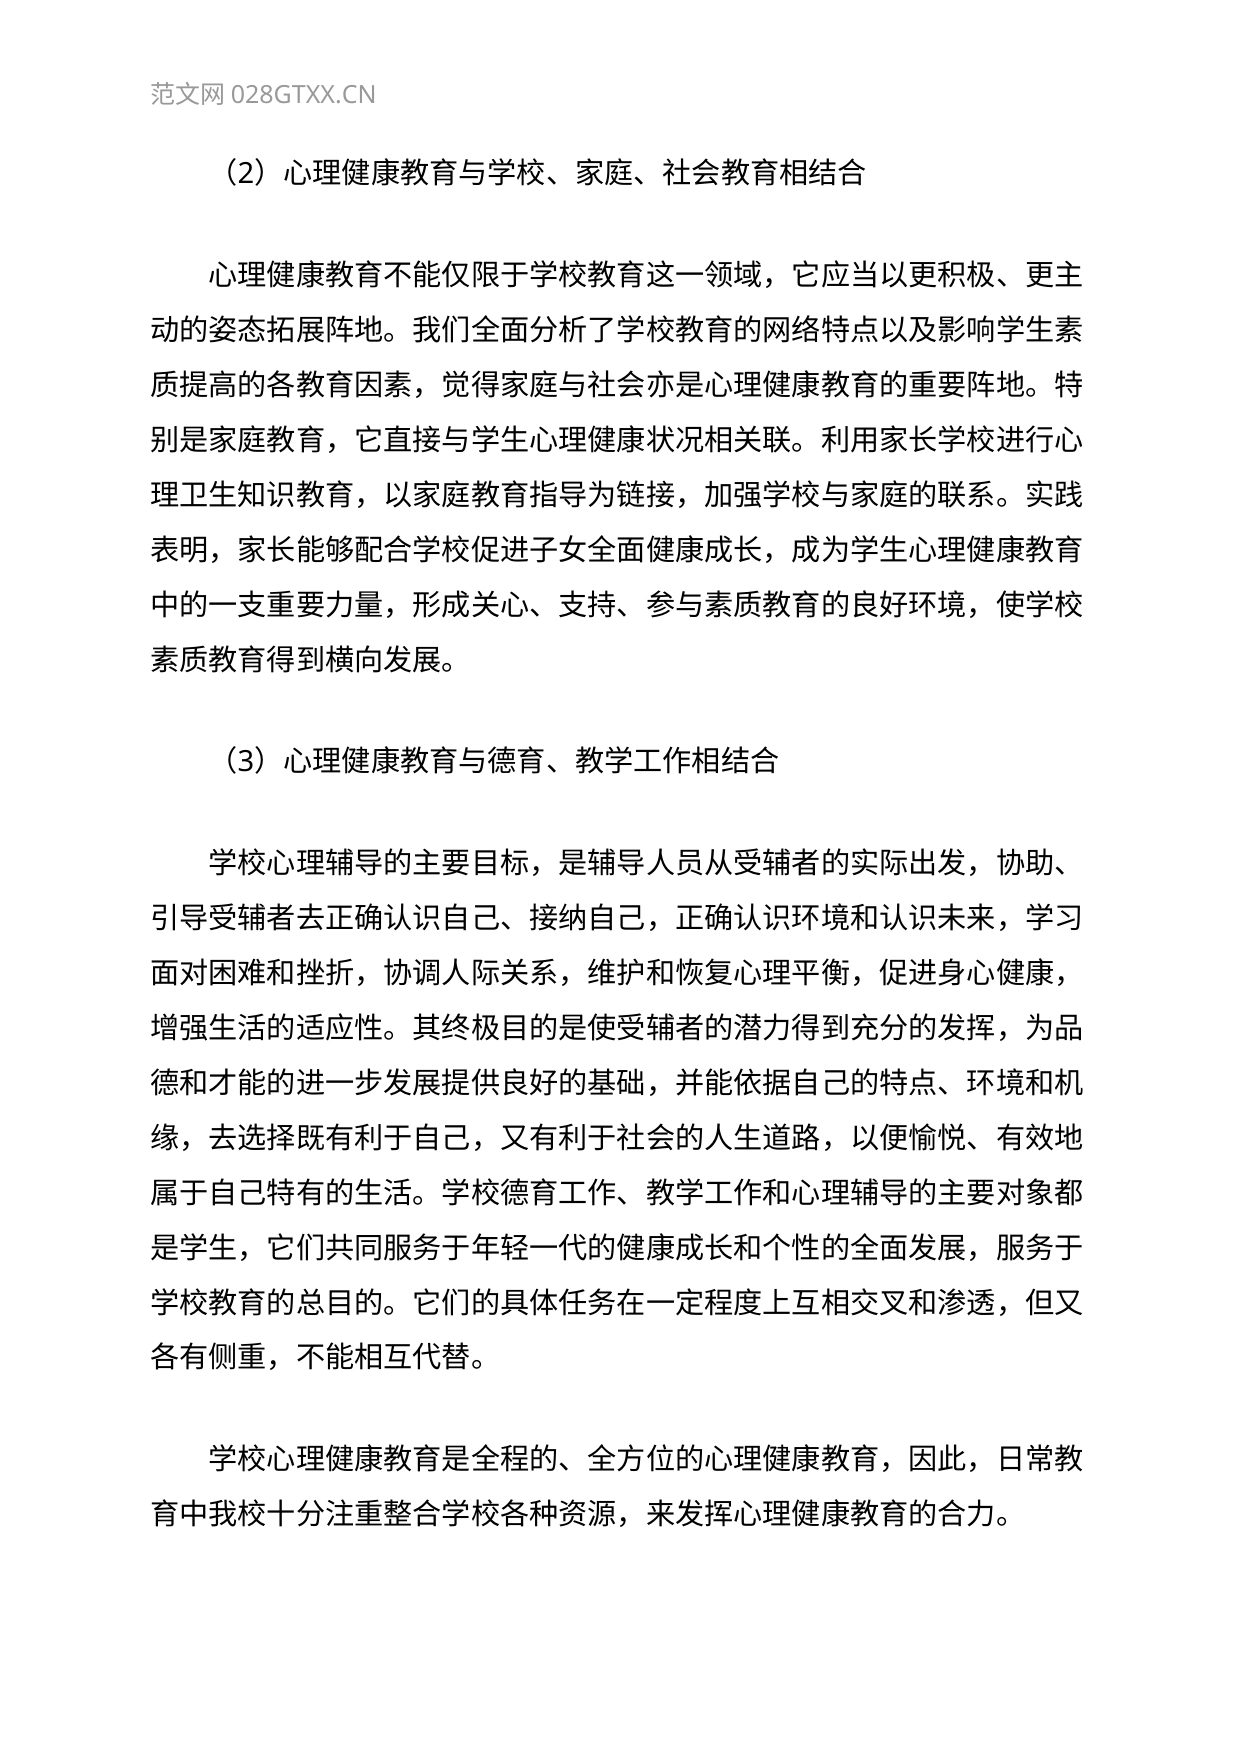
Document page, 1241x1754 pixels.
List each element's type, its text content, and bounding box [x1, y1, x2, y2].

text （3）心理健康教育与德育、教学工作相结合 [150, 738, 1090, 780]
text 学校心理健康教育是全程的、全方位的心理健康教育，因此，日常教育中我校十分注重整合学校各种资源，来发挥心理健康教育的合力。 [150, 1436, 1090, 1533]
text （2）心理健康教育与学校、家庭、社会教育相结合 [150, 150, 1090, 192]
text 心理健康教育不能仅限于学校教育这一领域，它应当以更积极、更主动的姿态拓展阵地。我们全面分析了学校教育的网络特点以及影响学生素质提高的各教育因素，觉得家庭与社会亦是心理健康教育的重要阵地。特别是家庭教育，它直接与学生心理健康状况相关联。利用家长学校进行心理卫生知识教育，以家庭教育指导为链接，加强学校与家庭的联系。实践表明，家长能够配合学校促进子女全面健康成长，成为学生心理健康教育中的一支重要力量，形成关心、支持、参与素质教育的良好环境，使学校素质教育得到横向发展。 [150, 252, 1090, 678]
text 学校心理辅导的主要目标，是辅导人员从受辅者的实际出发，协助、引导受辅者去正确认识自己、接纳自己，正确认识环境和认识未来，学习面对困难和挫折，协调人际关系，维护和恢复心理平衡，促进身心健康，增强生活的适应性。其终极目的是使受辅者的潜力得到充分的发挥，为品德和才能的进一步发展提供良好的基础，并能依据自己的特点、环境和机缘，去选择既有利于自己，又有利于社会的人生道路，以便愉悦、有效地属于自己特有的生活。学校德育工作、教学工作和心理辅导的主要对象都是学生，它们共同服务于年轻一代的健康成长和个性的全面发展，服务于学校教育的总目的。它们的具体任务在一定程度上互相交叉和渗透，但又各有侧重，不能相互代替。 [150, 840, 1090, 1376]
